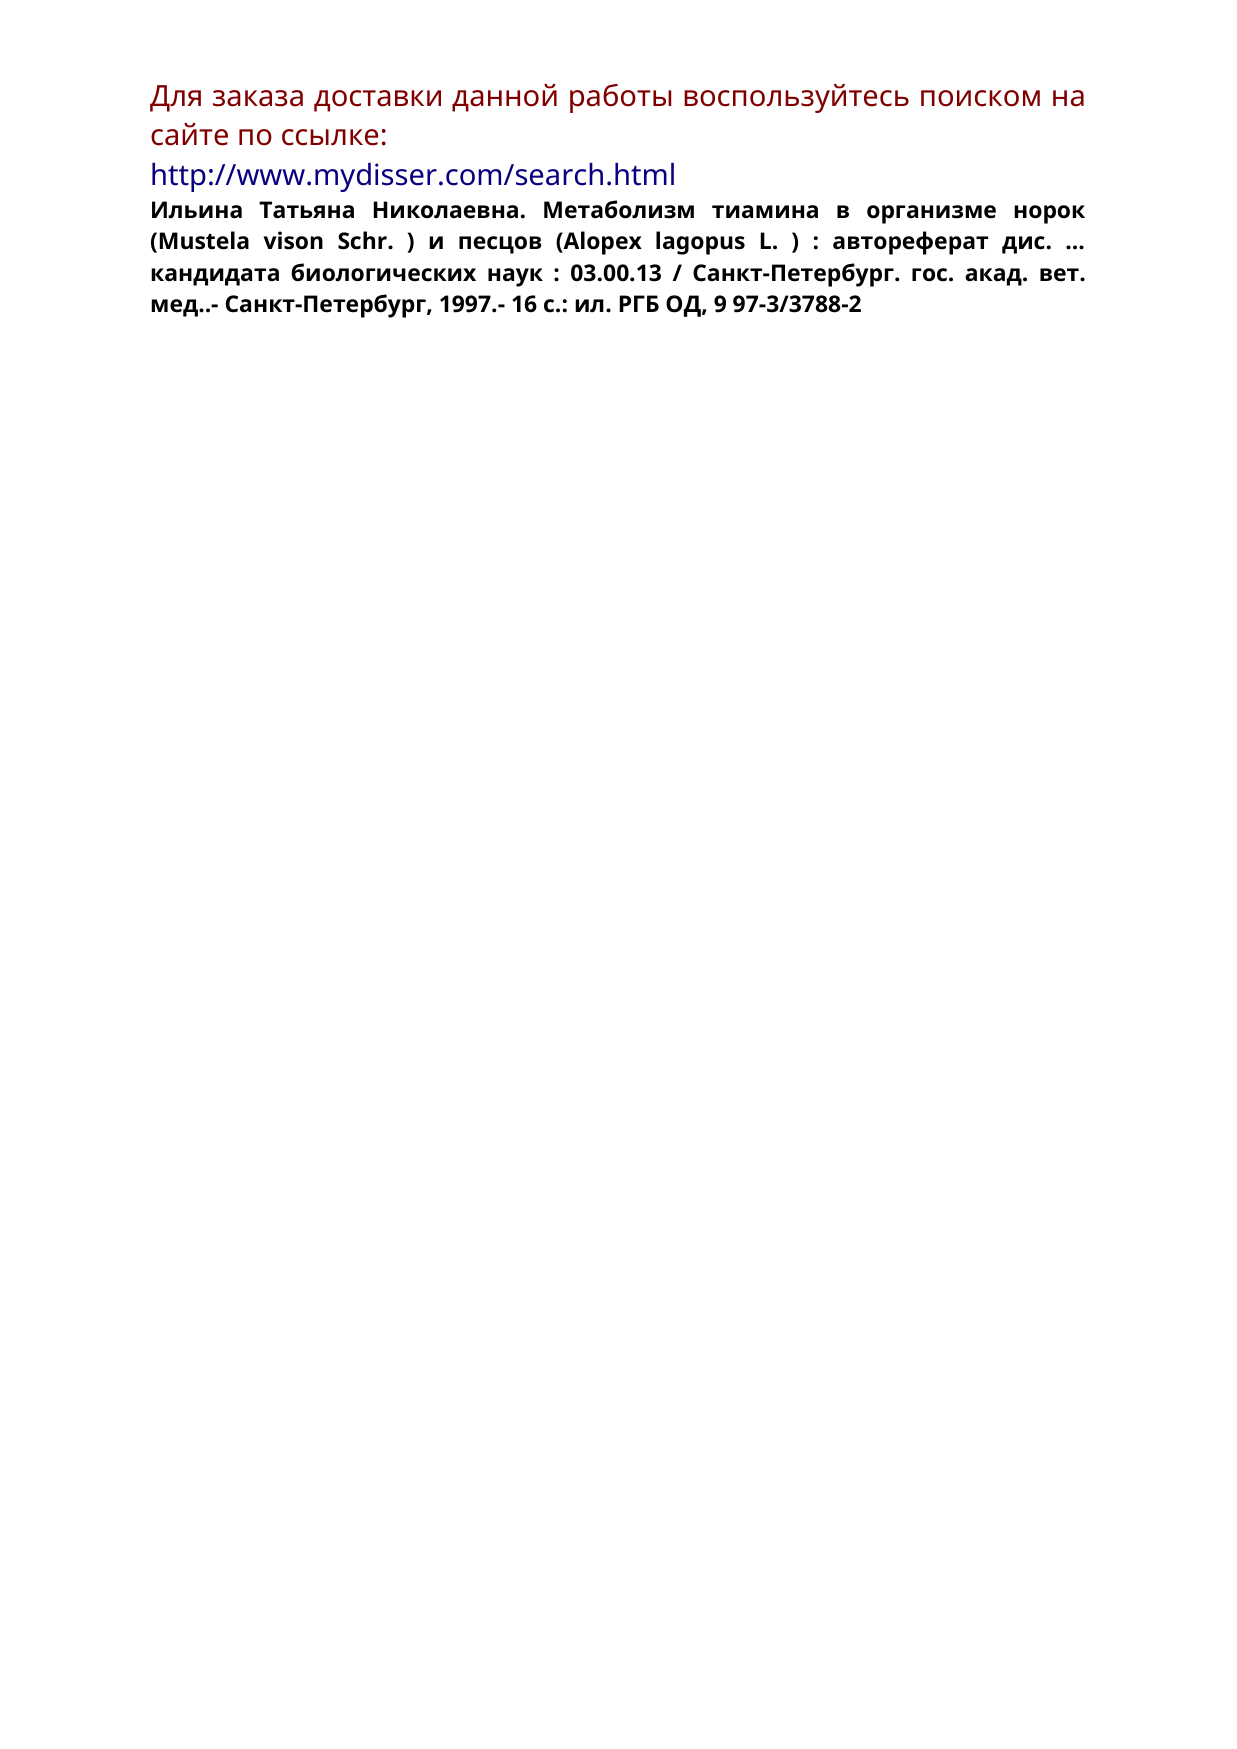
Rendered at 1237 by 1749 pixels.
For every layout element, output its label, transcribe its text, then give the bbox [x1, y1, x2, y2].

text Ильина Татьяна Николаевна. Метаболизм тиамина в организме норок (Mustela vison Schr. ) и песцов (Alopex lagopus L. ) : автореферат дис. ... кандидата биологических наук : 03.00.13 / Санкт-Петербург. гос. акад. вет. мед..- Санкт-Петербург, 1997.- 16 с.: ил. РГБ ОД, 9 97-3/3788-2 [150, 194, 1086, 319]
